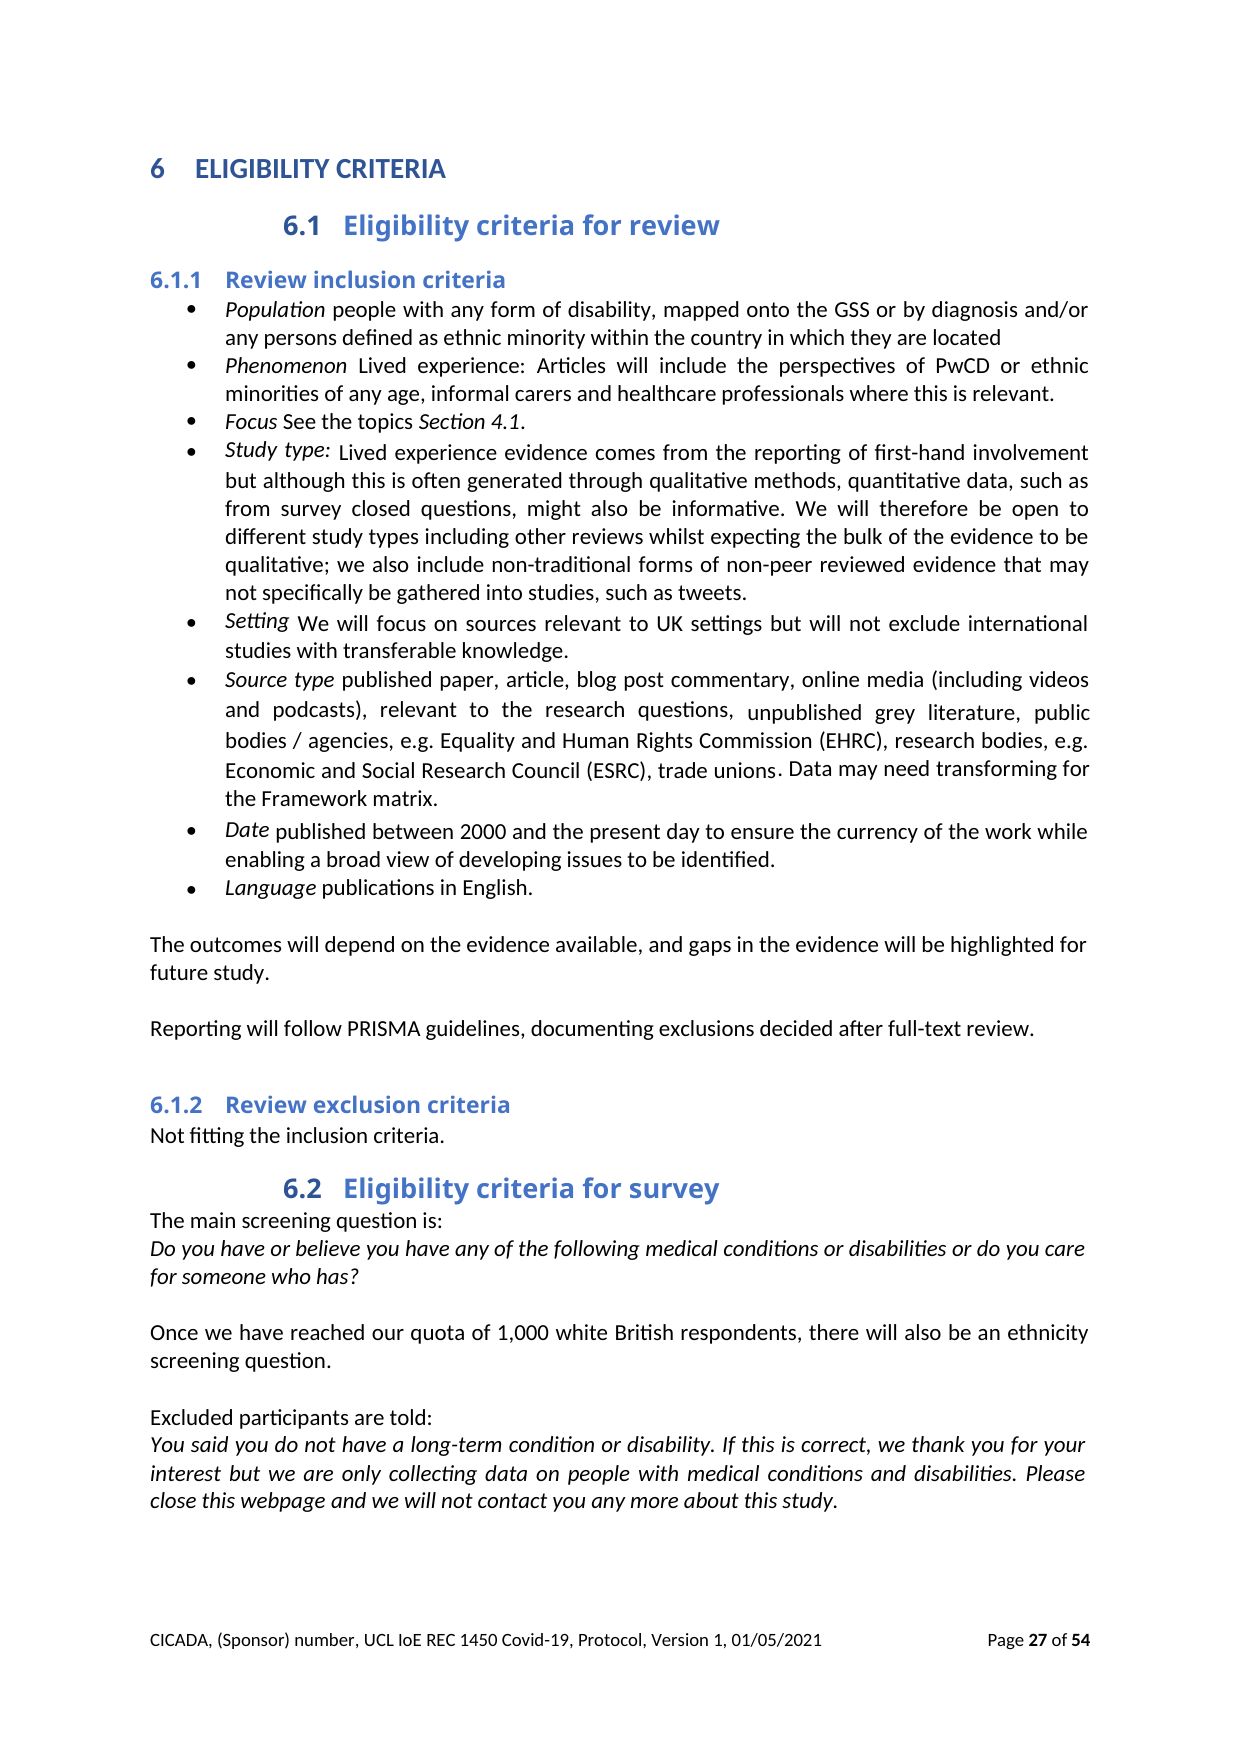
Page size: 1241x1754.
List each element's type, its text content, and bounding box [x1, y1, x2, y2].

subtitle Review inclusion criteria [150, 264, 1090, 295]
text Not fitting the inclusion criteria. [150, 1121, 1090, 1149]
list Phenomenon Lived experience: Articles will include the perspectives of PwCD or ethnic minorities of any age, informal carers and healthcare professionals where this is relevant. [187, 351, 1090, 407]
text Reporting will follow PRISMA guidelines, documenting exclusions decided after full-text review. [150, 1014, 1090, 1042]
subtitle Review exclusion criteria [150, 1089, 1090, 1121]
subtitle Eligibility criteria for survey [283, 1169, 1090, 1206]
text Do you have or believe you have any of the following medical conditions or disabilities or do you care for someone who has? [150, 1234, 1090, 1291]
list Focus See the topics Section 4.1. [187, 407, 1090, 436]
subtitle ELIGIBILITY CRITERIA [150, 150, 1090, 186]
text Once we have reached our quota of 1,000 white British respondents, there will also be an ethnicity screening question. [150, 1318, 1090, 1374]
list Population people with any form of disability, mapped onto the GSS or by diagnosis and/or any persons defined as ethnic minority within the country in which they are located [187, 295, 1090, 351]
text The main screening question is: [150, 1206, 1090, 1234]
list Source type published paper, article, blog post commentary, online media (including videos and podcasts), relevant to the research questions, unpublished grey literature, public bodies / agencies, e.g. Equality and Human Rights Commission (EHRC), research bodies, e.g. Economic and Social Research Council (ESRC), trade unions. Data may need transforming for the Framework matrix. [187, 665, 1090, 815]
text Excluded participants are told: [150, 1403, 1090, 1431]
subtitle Eligibility criteria for review [283, 206, 1090, 243]
text The outcomes will depend on the evidence available, and gaps in the evidence will be highlighted for future study. [150, 930, 1090, 986]
list Setting We will focus on sources relevant to UK settings but will not exclude international studies with transferable knowledge. [187, 606, 1090, 665]
list Language publications in English. [187, 873, 1090, 904]
list Date published between 2000 and the present day to ensure the currency of the work while enabling a broad view of developing issues to be identified. [187, 815, 1090, 873]
text You said you do not have a long-term condition or disability. If this is correct, we thank you for your interest but we are only collecting data on people with medical conditions and disabilities. Please close this webpage and we will not contact you any more about this study. [150, 1431, 1090, 1515]
list Study type: Lived experience evidence comes from the reporting of first-hand involvement but although this is often generated through qualitative methods, quantitative data, such as from survey closed questions, might also be informative. We will therefore be open to different study types including other reviews whilst expecting the bulk of the evidence to be qualitative; we also include non-traditional forms of non-peer reviewed evidence that may not specifically be gathered into studies, such as tweets. [187, 436, 1090, 606]
